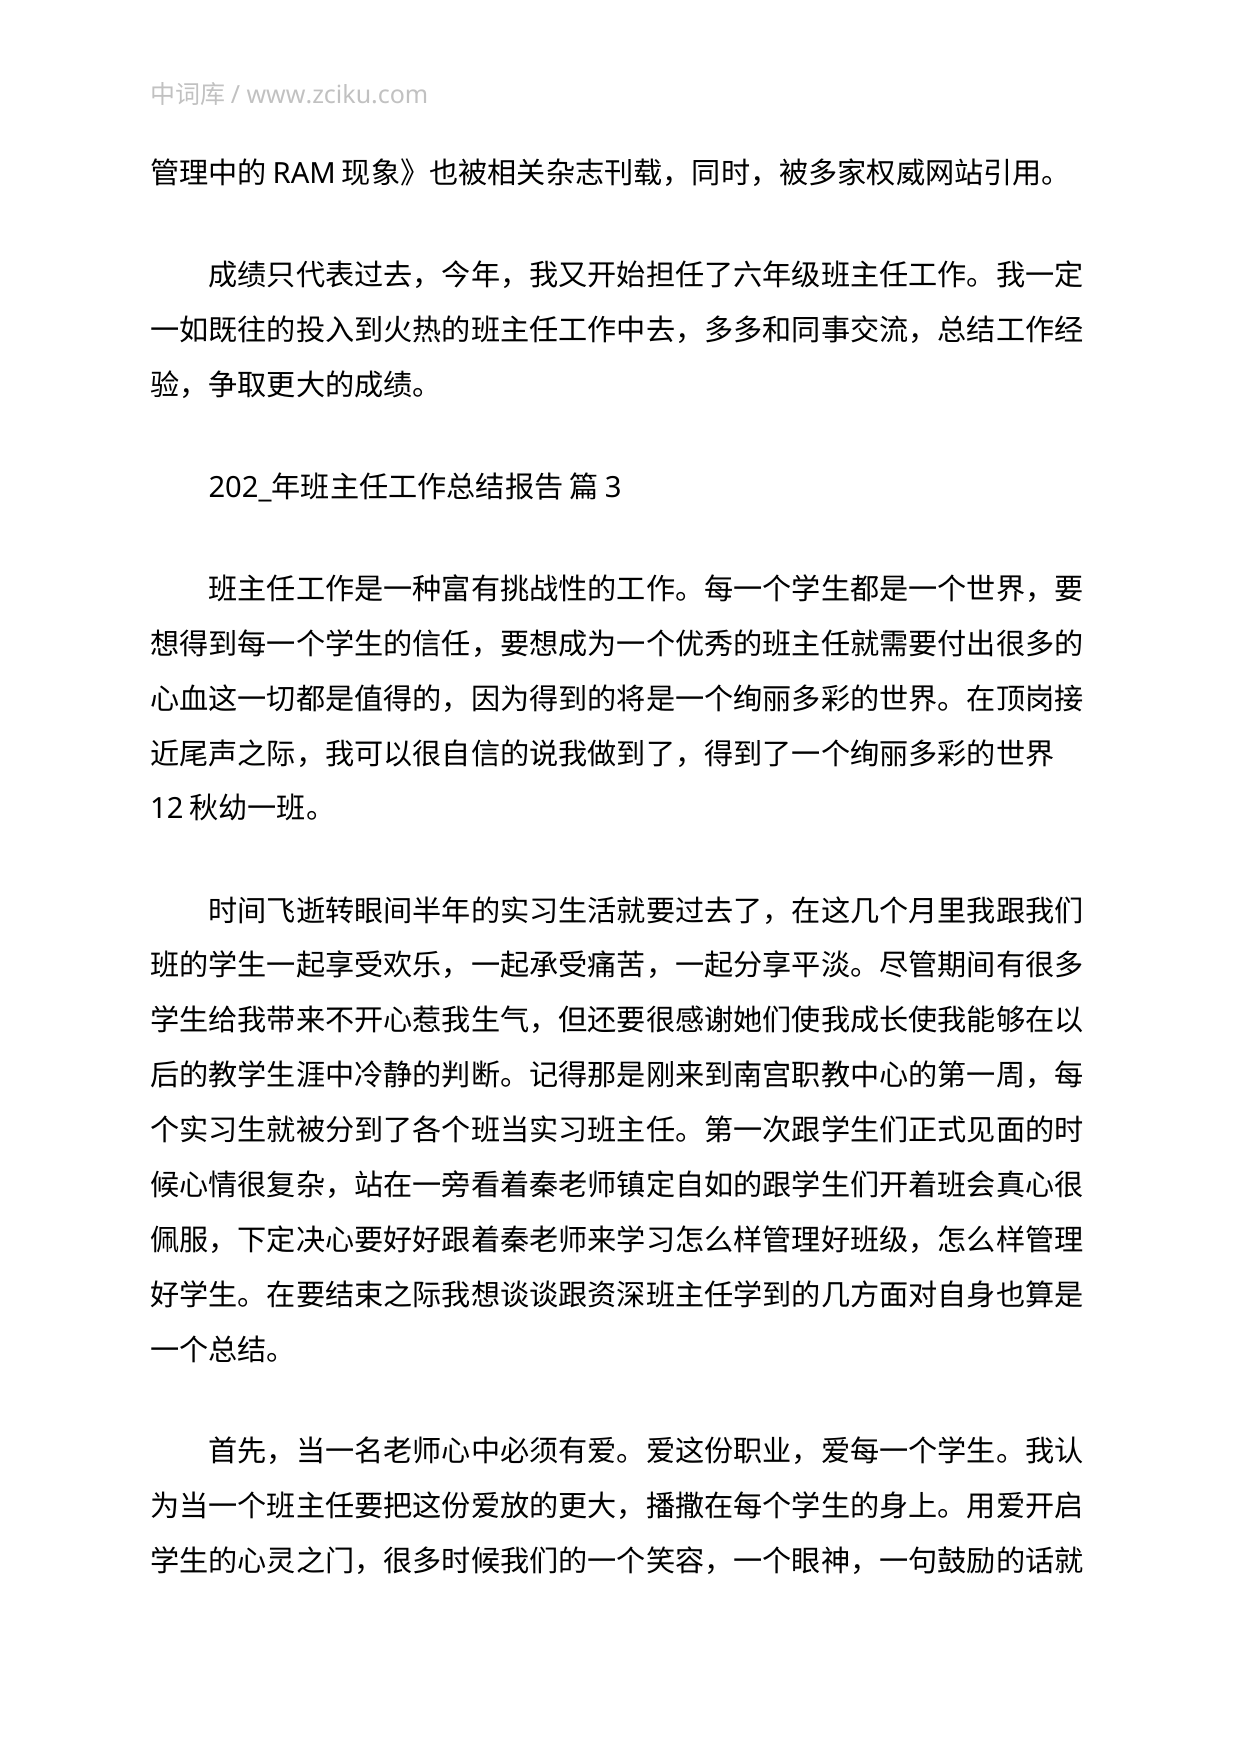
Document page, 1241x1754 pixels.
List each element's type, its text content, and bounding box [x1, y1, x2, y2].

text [150, 1428, 1090, 1580]
text 202_年班主任工作总结报告 篇3 [150, 463, 1090, 506]
text 班主任工作是一种富有挑战性的工作。每一个学生都是一个世界，要想得到每一个学生的信任，要想成为一个优秀的班主任就需要付出很多的心血这一切都是值得的，因为得到的将是一个绚丽多彩的世界。在顶岗接近尾声之际，我可以很自信的说我做到了，得到了一个绚丽多彩的世界12秋幼一班。 [150, 566, 1090, 827]
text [150, 150, 1090, 192]
text 时间飞逝转眼间半年的实习生活就要过去了，在这几个月里我跟我们班的学生一起享受欢乐，一起承受痛苦，一起分享平淡。尽管期间有很多学生给我带来不开心惹我生气，但还要很感谢她们使我成长使我能够在以后的教学生涯中冷静的判断。记得那是刚来到南宫职教中心的第一周，每个实习生就被分到了各个班当实习班主任。第一次跟学生们正式见面的时候心情很复杂，站在一旁看着秦老师镇定自如的跟学生们开着班会真心很佩服，下定决心要好好跟着秦老师来学习怎么样管理好班级，怎么样管理好学生。在要结束之际我想谈谈跟资深班主任学到的几方面对自身也算是一个总结。 [150, 887, 1090, 1368]
text 成绩只代表过去，今年，我又开始担任了六年级班主任工作。我一定一如既往的投入到火热的班主任工作中去，多多和同事交流，总结工作经验，争取更大的成绩。 [150, 252, 1090, 404]
